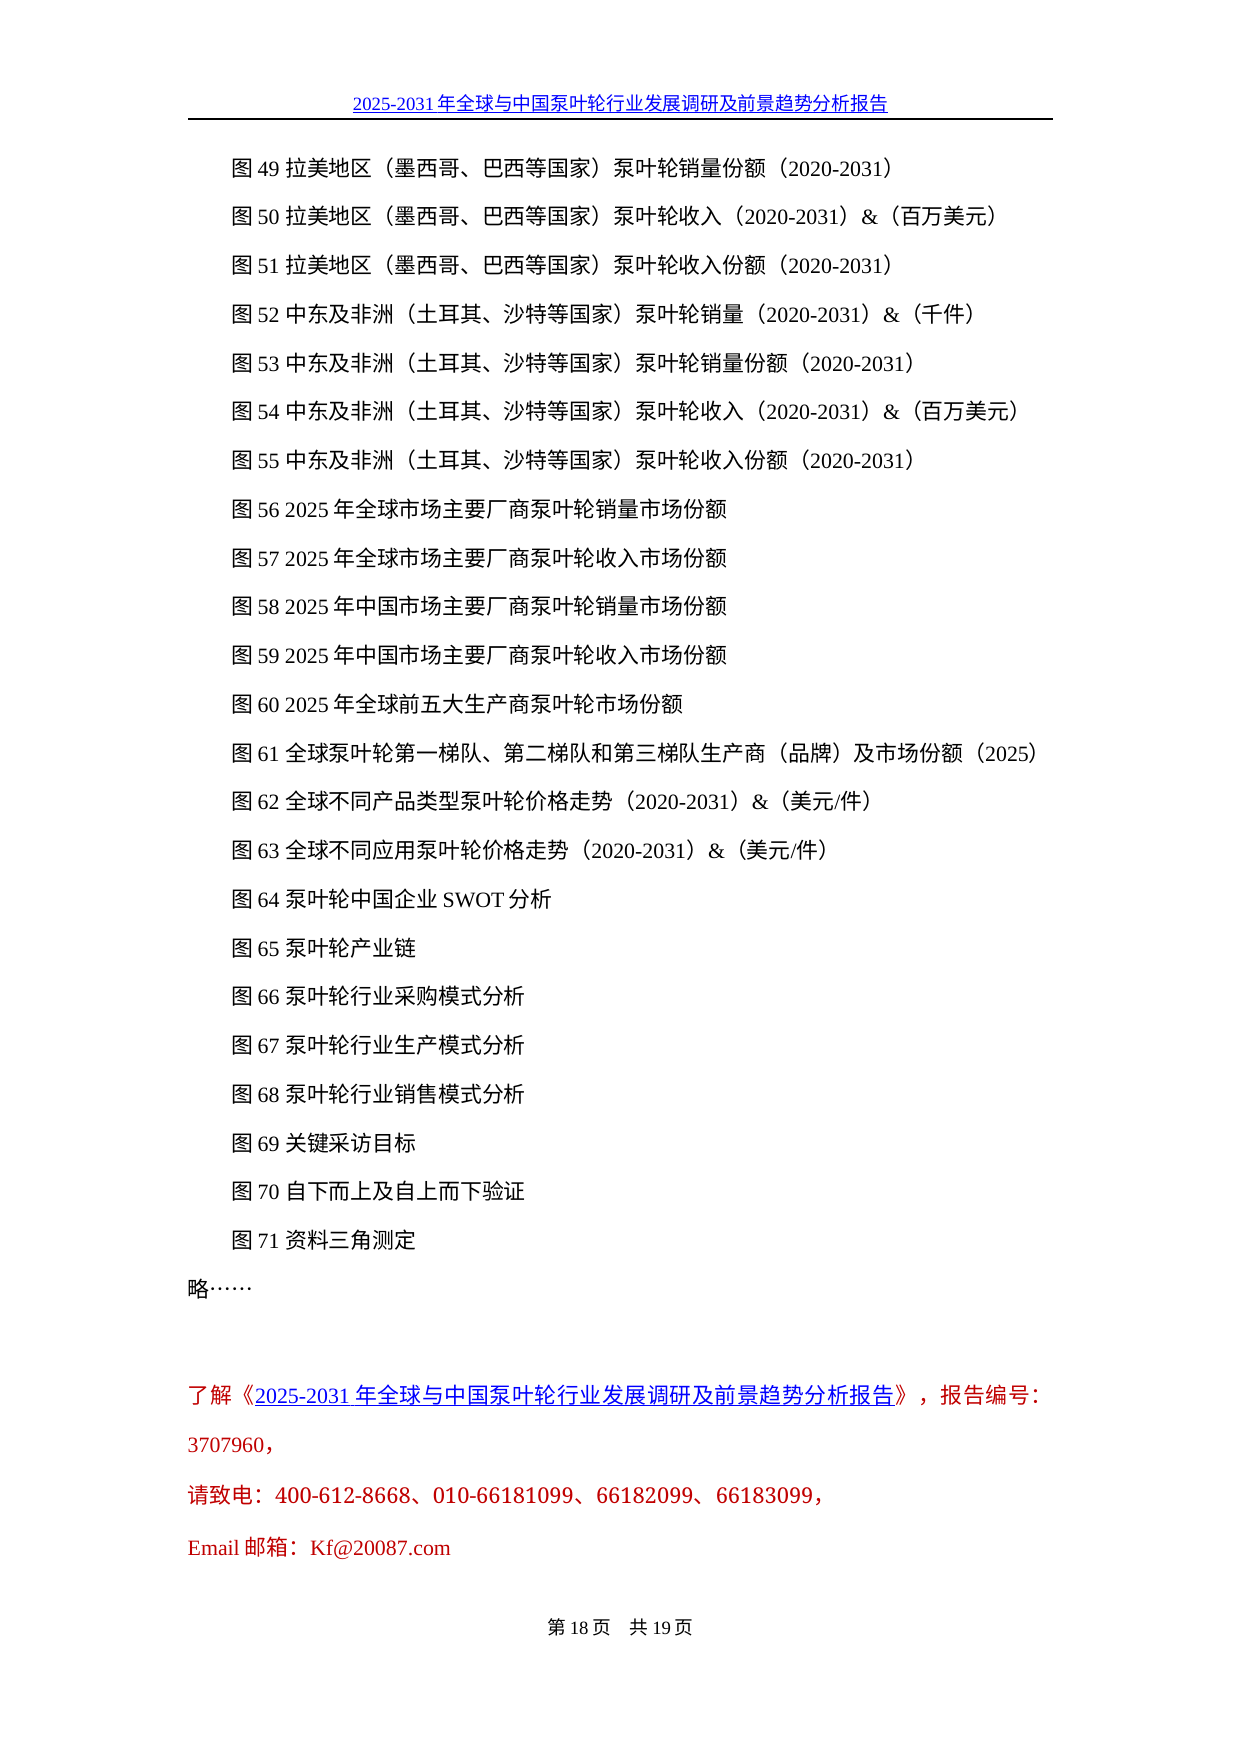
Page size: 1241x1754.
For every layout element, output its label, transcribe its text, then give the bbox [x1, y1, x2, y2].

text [187, 150, 1053, 1304]
text Email邮箱：Kf@20087.com [187, 1530, 1053, 1562]
text 请致电：400-612-8668、010-66181099、66182099、66183099， [187, 1478, 1053, 1511]
text 了解《2025-2031年全球与中国泵叶轮行业发展调研及前景趋势分析报告》，报告编号：3707960， [187, 1378, 1053, 1459]
